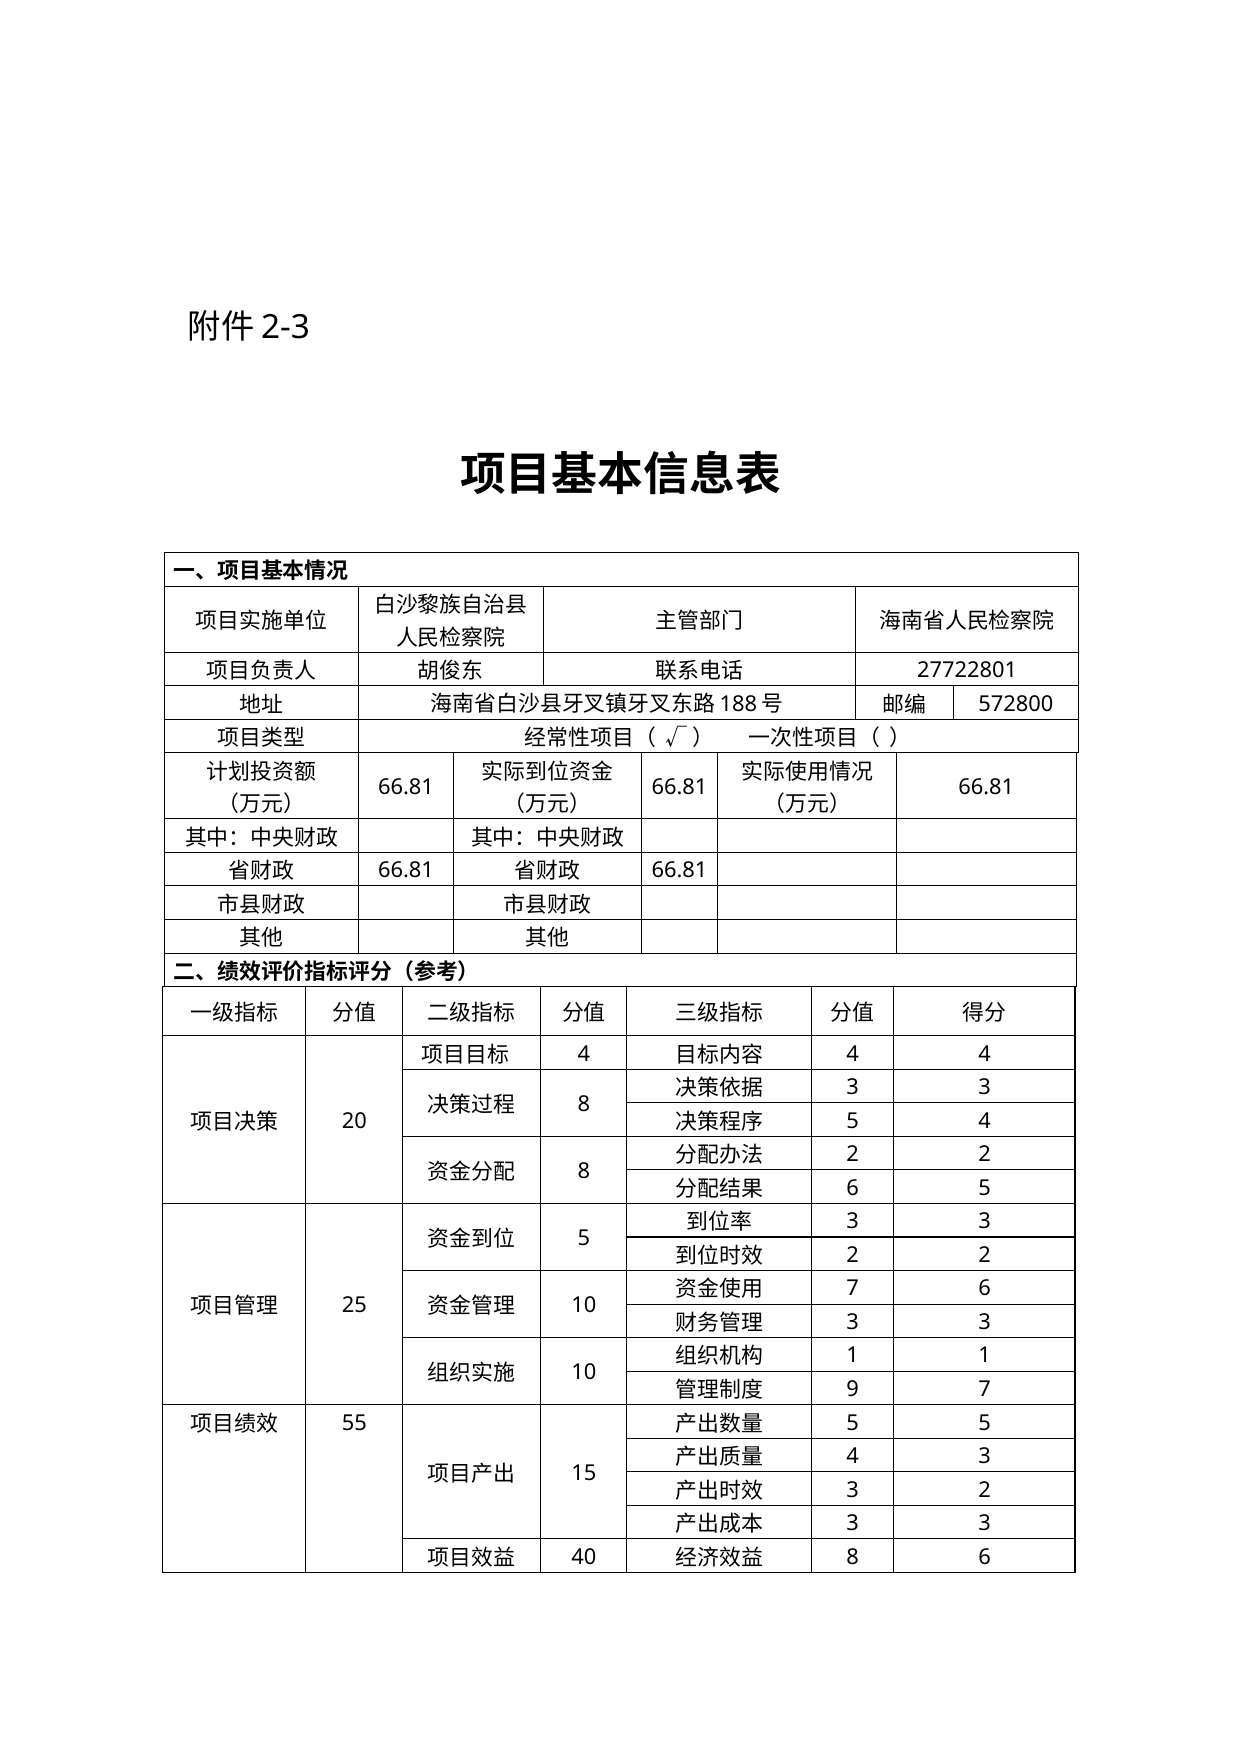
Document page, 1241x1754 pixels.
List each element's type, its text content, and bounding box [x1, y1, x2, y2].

table_cell 9 [812, 1372, 893, 1404]
table_cell 其中：中央财政 [165, 819, 358, 852]
table_cell 66.81 [642, 753, 717, 818]
table_cell 3 [812, 1204, 893, 1236]
table_cell 资金到位 [403, 1204, 540, 1270]
table_cell 10 [541, 1338, 626, 1404]
table_cell 4 [541, 1036, 626, 1069]
table_cell 55 [306, 1405, 402, 1572]
text 附件2-3 [187, 292, 1053, 357]
table_cell 项目目标 [403, 1036, 540, 1069]
table_cell [359, 920, 453, 952]
table_cell 项目效益 [403, 1539, 540, 1572]
table_cell 分值 [541, 987, 626, 1035]
table_cell 市县财政 [165, 886, 358, 919]
table_cell 8 [541, 1137, 626, 1203]
table_cell 财务管理 [627, 1305, 811, 1337]
table_cell 3 [894, 1506, 1074, 1538]
table_cell 省财政 [454, 853, 641, 885]
table_cell [359, 886, 453, 919]
table_cell 到位率 [627, 1204, 811, 1236]
table_cell [718, 819, 896, 852]
table_cell 5 [812, 1103, 893, 1136]
table_cell 分值 [812, 987, 893, 1035]
table_cell 计划投资额 （万元） [165, 753, 358, 818]
table_cell [359, 819, 453, 852]
table_cell 4 [894, 1036, 1074, 1069]
table_cell 66.81 [359, 753, 453, 818]
table_cell 10 [541, 1271, 626, 1337]
table_cell 决策依据 [627, 1070, 811, 1102]
table_cell 4 [812, 1036, 893, 1069]
table_cell 产出数量 [627, 1405, 811, 1438]
table_cell 20 [306, 1036, 402, 1203]
table_cell 1 [894, 1338, 1074, 1371]
table_cell 其他 [454, 920, 641, 952]
table_cell 二级指标 [403, 987, 540, 1035]
table_cell [642, 886, 717, 919]
table_cell 其中：中央财政 [454, 819, 641, 852]
table_cell [897, 920, 1076, 952]
table_cell 省财政 [165, 853, 358, 885]
table_cell 2 [894, 1238, 1074, 1270]
table_cell 实际到位资金（万元） [454, 753, 641, 818]
table_cell 资金分配 [403, 1137, 540, 1203]
table_cell 5 [894, 1170, 1074, 1203]
table_cell 项目负责人 [165, 653, 358, 685]
table_cell 5 [894, 1405, 1074, 1438]
table_cell 资金使用 [627, 1271, 811, 1303]
table_cell 项目产出 [403, 1405, 540, 1538]
table_cell 2 [812, 1137, 893, 1169]
table_cell 经济效益 [627, 1539, 811, 1572]
table_cell 6 [894, 1271, 1074, 1303]
table_cell 邮编 [856, 686, 953, 719]
table_cell 地址 [165, 686, 358, 719]
table_cell 25 [306, 1204, 402, 1404]
table_cell 4 [894, 1103, 1074, 1136]
table_cell 项目绩效 [163, 1405, 305, 1572]
table_cell 3 [812, 1305, 893, 1337]
table_cell 分配结果 [627, 1170, 811, 1203]
table_cell 分值 [306, 987, 402, 1035]
table_cell 目标内容 [627, 1036, 811, 1069]
table_cell 分配办法 [627, 1137, 811, 1169]
table_cell 产出时效 [627, 1472, 811, 1505]
table_cell 二、绩效评价指标评分（参考） [165, 954, 1076, 986]
text 项目基本信息表 [187, 422, 1053, 519]
table_cell 2 [894, 1137, 1074, 1169]
table_cell 4 [812, 1439, 893, 1471]
picture [508, 1058, 522, 1062]
table_cell 决策程序 [627, 1103, 811, 1136]
table_cell 胡俊东 [359, 653, 543, 685]
table_cell [718, 853, 896, 885]
table_cell 7 [894, 1372, 1074, 1404]
table_cell 15 [541, 1405, 626, 1538]
table_cell 6 [812, 1170, 893, 1203]
table_cell 其他 [165, 920, 358, 952]
table_cell 组织机构 [627, 1338, 811, 1371]
table_cell 项目实施单位 [165, 587, 358, 652]
table_cell 1 [812, 1338, 893, 1371]
table_cell 3 [894, 1204, 1074, 1236]
table_cell 项目管理 [163, 1204, 305, 1404]
table_cell 海南省人民检察院 [856, 587, 1078, 652]
table_cell [897, 853, 1076, 885]
table_cell 3 [812, 1070, 893, 1102]
table_cell 到位时效 [627, 1238, 811, 1270]
table_cell 主管部门 [544, 587, 855, 652]
table_cell 资金管理 [403, 1271, 540, 1337]
table_cell 6 [894, 1539, 1074, 1572]
table_cell 产出质量 [627, 1439, 811, 1471]
table_cell 8 [812, 1539, 893, 1572]
table_cell 实际使用情况（万元） [718, 753, 896, 818]
table_cell 一级指标 [163, 987, 305, 1035]
table_cell 2 [894, 1472, 1074, 1505]
table_cell 3 [812, 1472, 893, 1505]
table_cell 3 [894, 1439, 1074, 1471]
table_cell 40 [541, 1539, 626, 1572]
table_cell 5 [812, 1405, 893, 1438]
table_cell 市县财政 [454, 886, 641, 919]
table_cell 8 [541, 1070, 626, 1136]
table_cell 项目类型 [165, 720, 358, 752]
table_cell 白沙黎族自治县人民检察院 [359, 587, 543, 652]
table_header 一、项目基本情况 [165, 553, 1078, 586]
table_cell 66.81 [359, 853, 453, 885]
table_cell 3 [894, 1070, 1074, 1102]
table_cell [718, 920, 896, 952]
table_cell 经常性项目（ √ ） 一次性项目（ ） [359, 720, 1078, 752]
table_cell 27722801 [856, 653, 1078, 685]
table_cell [718, 886, 896, 919]
table_cell 3 [894, 1305, 1074, 1337]
table_cell 3 [812, 1506, 893, 1538]
table_cell 66.81 [897, 753, 1076, 818]
table_cell 决策过程 [403, 1070, 540, 1136]
table_cell 产出成本 [627, 1506, 811, 1538]
table_cell 7 [812, 1271, 893, 1303]
table_cell 三级指标 [627, 987, 811, 1035]
table_cell 联系电话 [544, 653, 855, 685]
table_cell 海南省白沙县牙叉镇牙叉东路188号 [359, 686, 855, 719]
table_cell 得分 [894, 987, 1074, 1035]
table_cell 项目决策 [163, 1036, 305, 1203]
table_cell 组织实施 [403, 1338, 540, 1404]
table_cell [642, 819, 717, 852]
table_cell 66.81 [642, 853, 717, 885]
table_cell 5 [541, 1204, 626, 1270]
table_cell [642, 920, 717, 952]
table_cell 572800 [954, 686, 1078, 719]
table_cell 2 [812, 1238, 893, 1270]
table_cell [897, 886, 1076, 919]
table_cell [897, 819, 1076, 852]
table_cell 管理制度 [627, 1372, 811, 1404]
